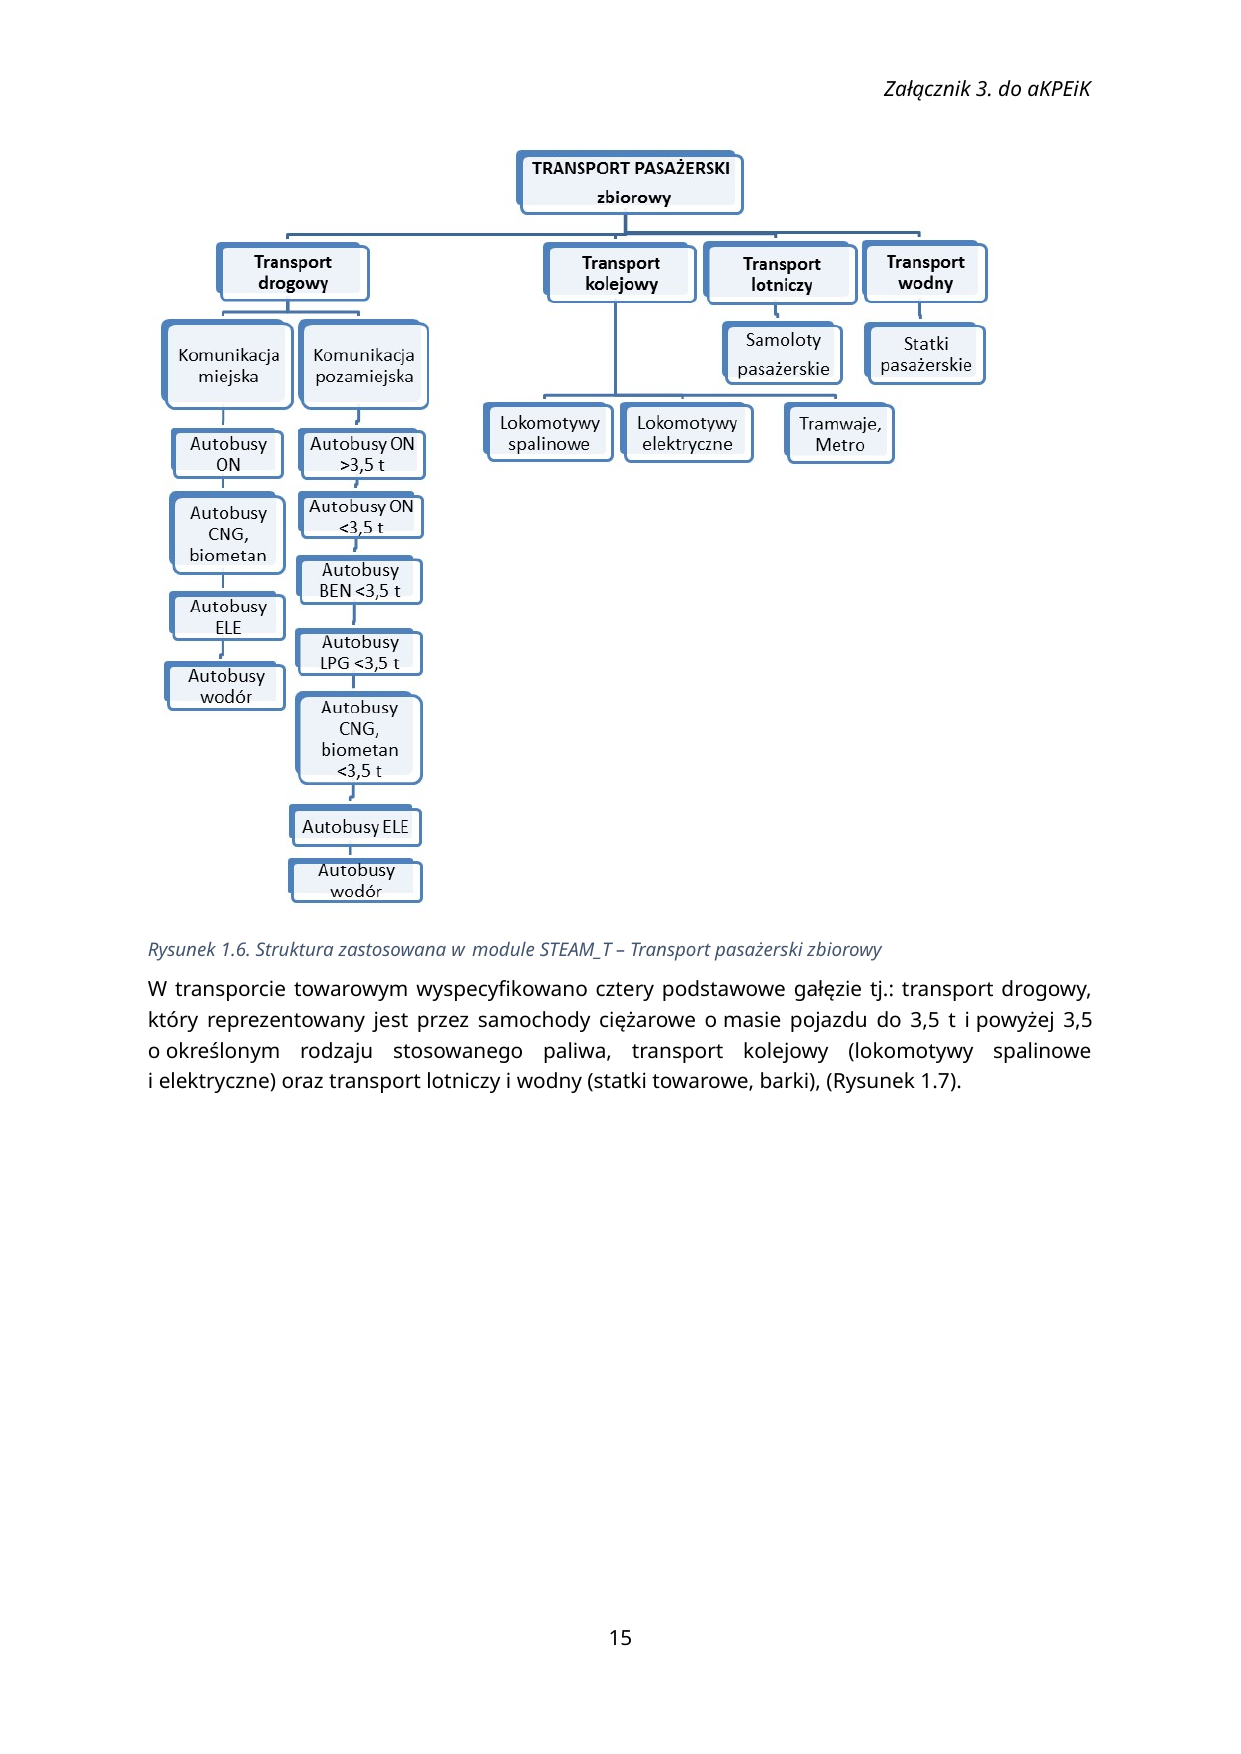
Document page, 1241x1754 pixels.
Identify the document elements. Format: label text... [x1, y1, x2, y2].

text Rysunek 1.6. Struktura zastosowana w module STEAM_T – Transport pasażerski zbiorowy [148, 936, 1093, 962]
text W transporcie towarowym wyspecyfikowano cztery podstawowe gałęzie tj.: transport drogowy, który reprezentowany jest przez samochody ciężarowe o masie pojazdu do 3,5 t i powyżej 3,5 o określonym rodzaju stosowanego paliwa, transport kolejowy (lokomotywy spalinowe i elektryczne) oraz transport lotniczy i wodny (statki towarowe, barki), (Rysunek 1.7). [148, 974, 1093, 1095]
picture [147, 147, 1093, 918]
